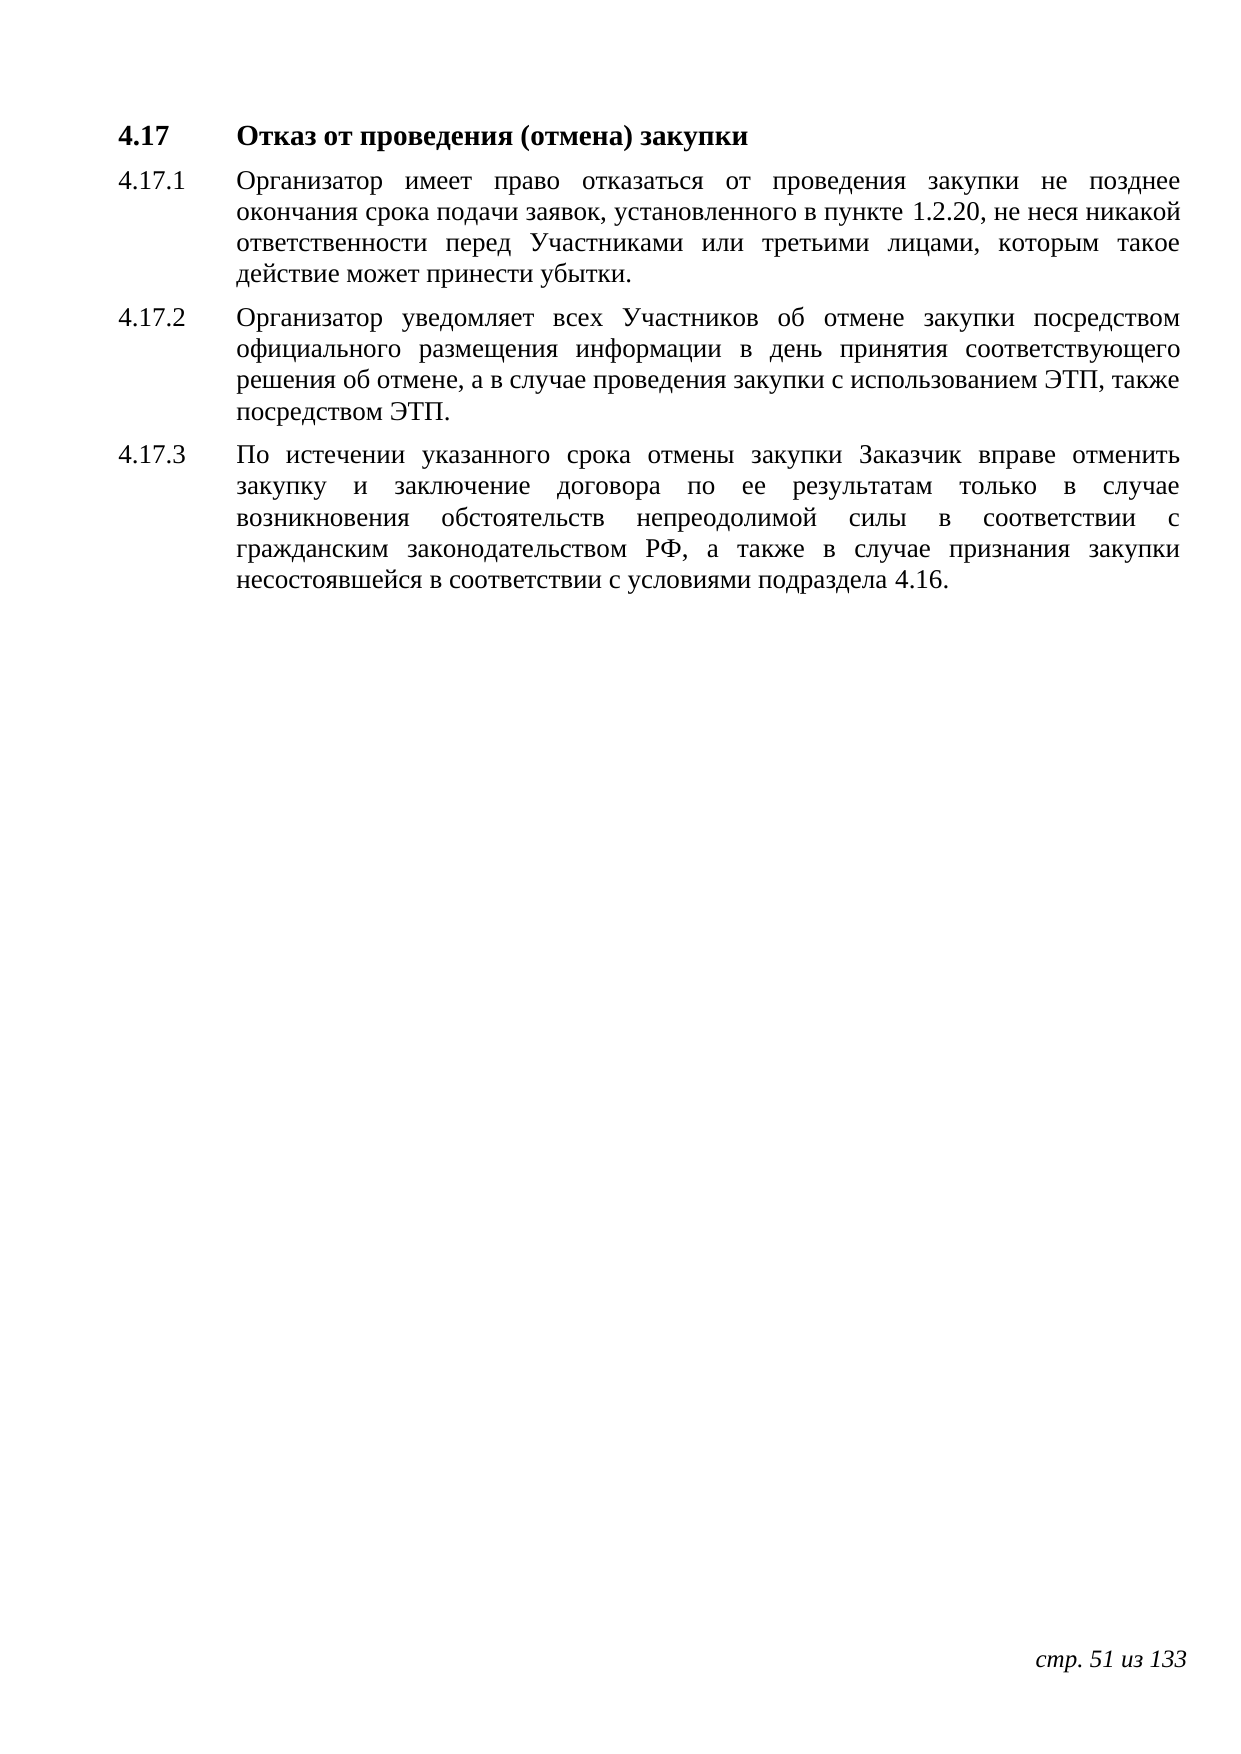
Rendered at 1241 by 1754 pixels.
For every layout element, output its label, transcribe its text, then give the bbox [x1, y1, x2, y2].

subtitle Отказ от проведения (отмена) закупки [118, 118, 1181, 152]
text По истечении указанного срока отмены закупки Заказчик вправе отменить закупку и заключение договора по ее результатам только в случае возникновения обстоятельств непреодолимой силы в соответствии с гражданским законодательством РФ, а также в случае признания закупки несостоявшейся в соответствии с условиями подраздела 4.16. [118, 438, 1181, 594]
text Организатор уведомляет всех Участников об отмене закупки посредством официального размещения информации в день принятия соответствующего решения об отмене, а в случае проведения закупки с использованием ЭТП, также посредством ЭТП. [118, 301, 1181, 426]
text Организатор имеет право отказаться от проведения закупки не позднее окончания срока подачи заявок, установленного в пункте 1.2.20, не неся никакой ответственности перед Участниками или третьими лицами, которым такое действие может принести убытки. [118, 164, 1181, 289]
